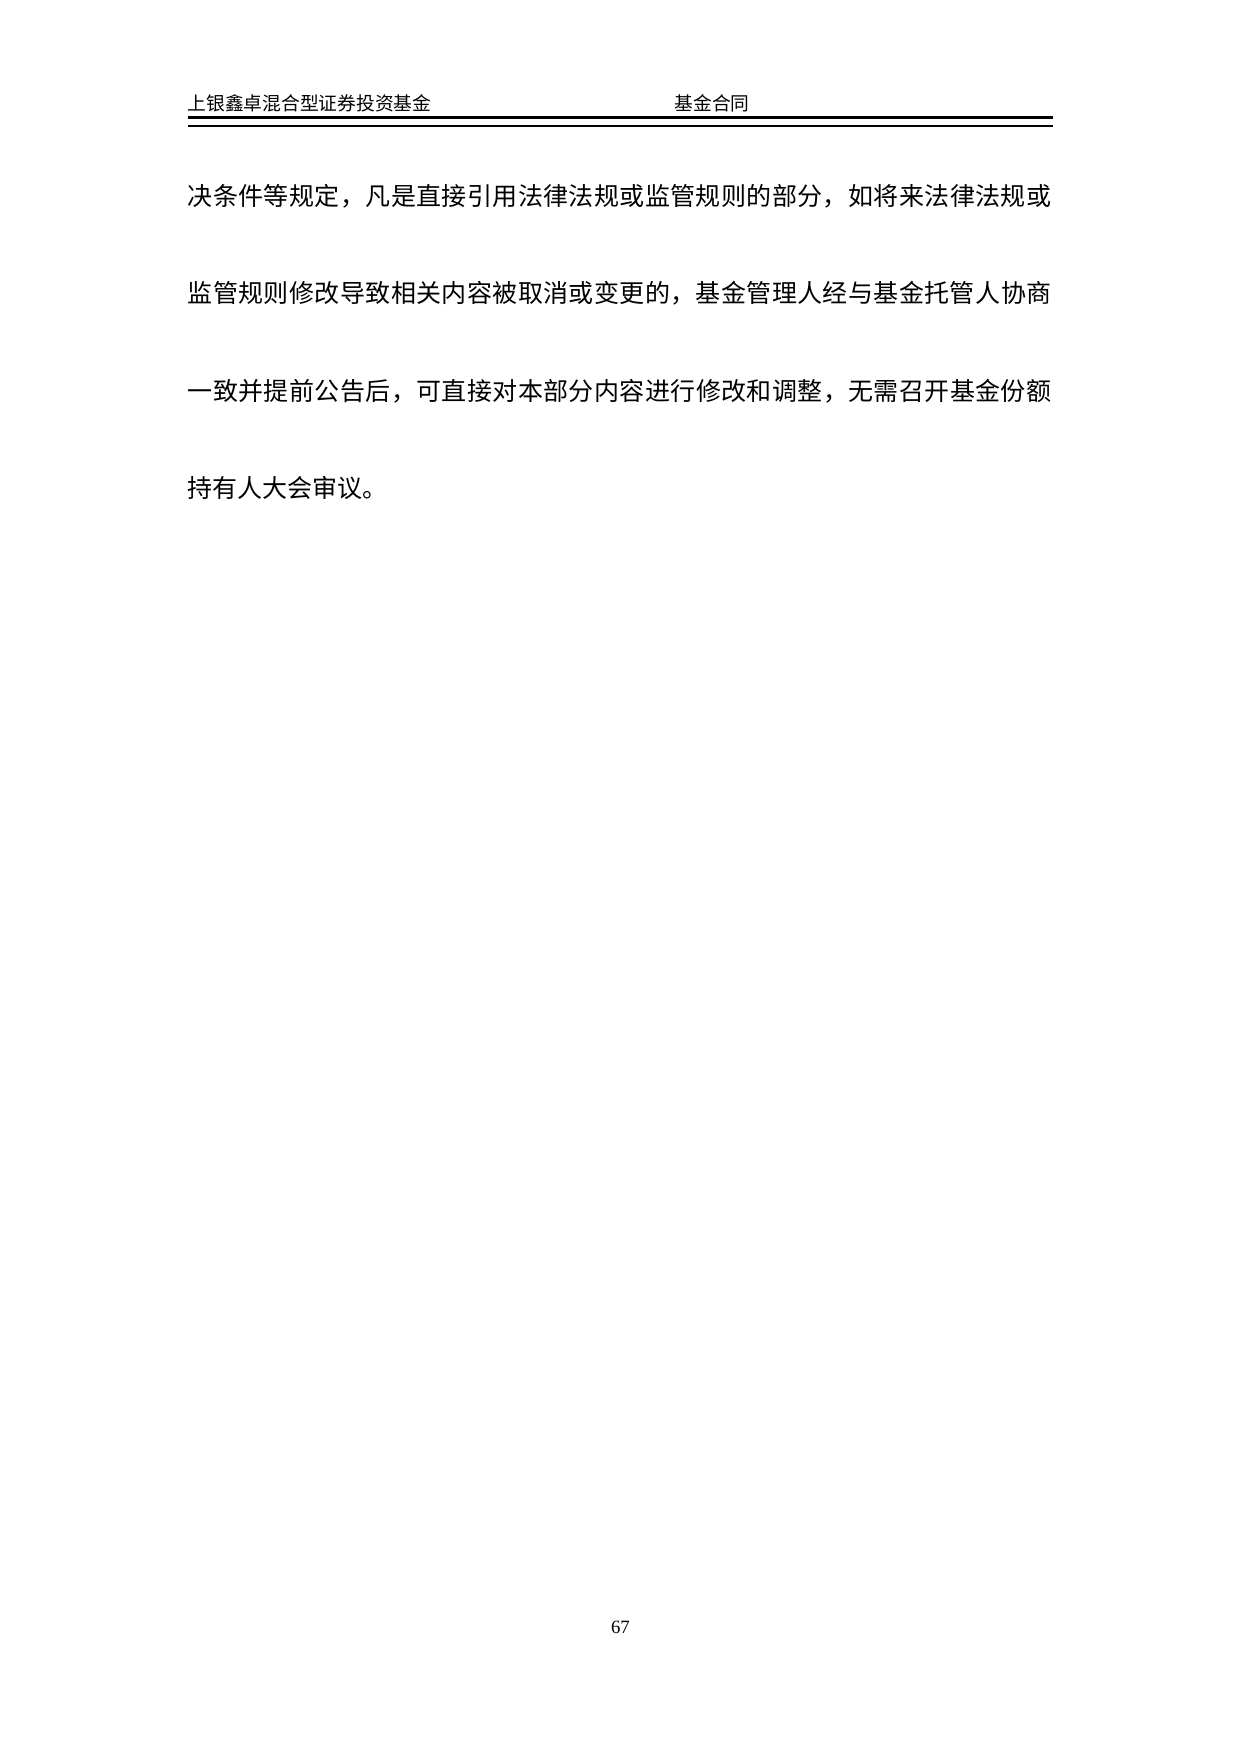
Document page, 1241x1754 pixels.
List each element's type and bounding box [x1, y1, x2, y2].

text [187, 162, 1053, 519]
